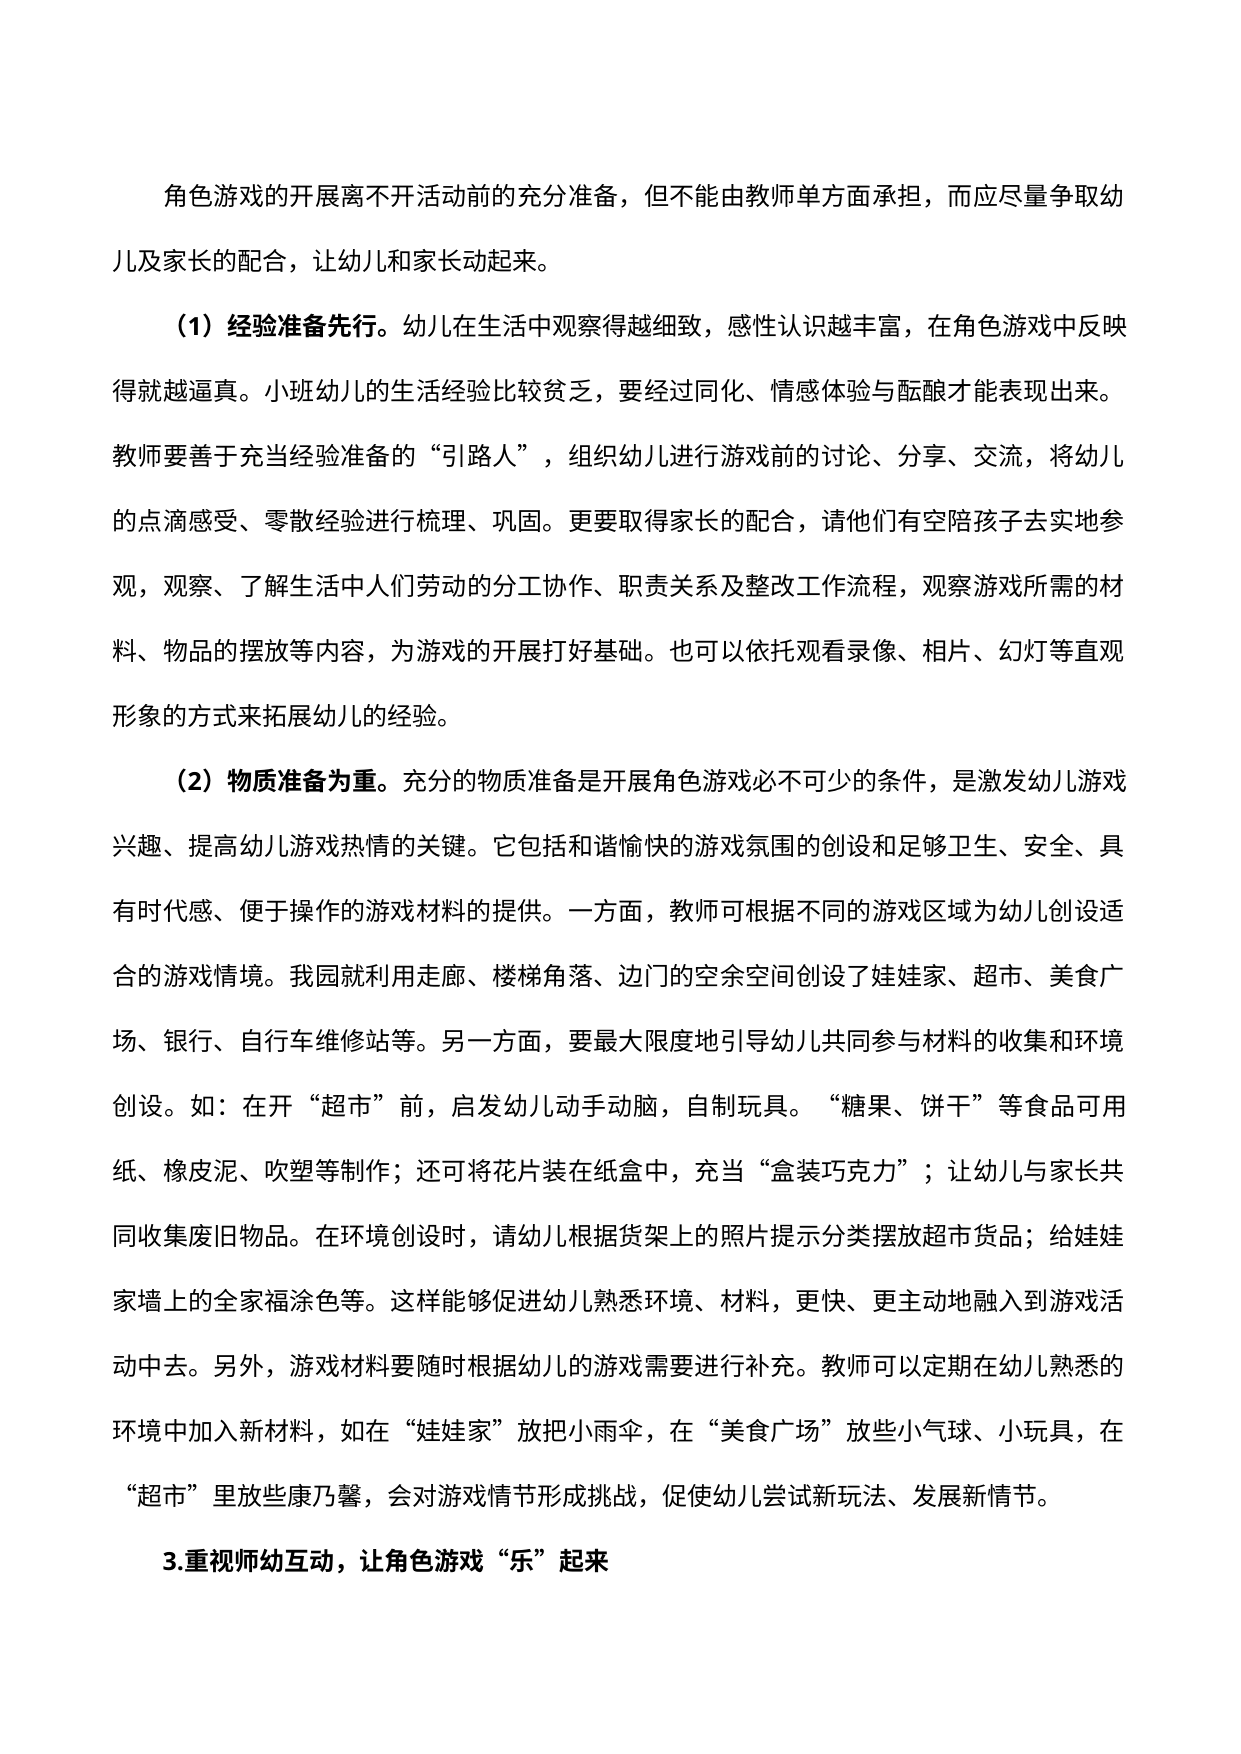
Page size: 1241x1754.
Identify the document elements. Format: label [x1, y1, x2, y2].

text [112, 162, 1128, 1592]
